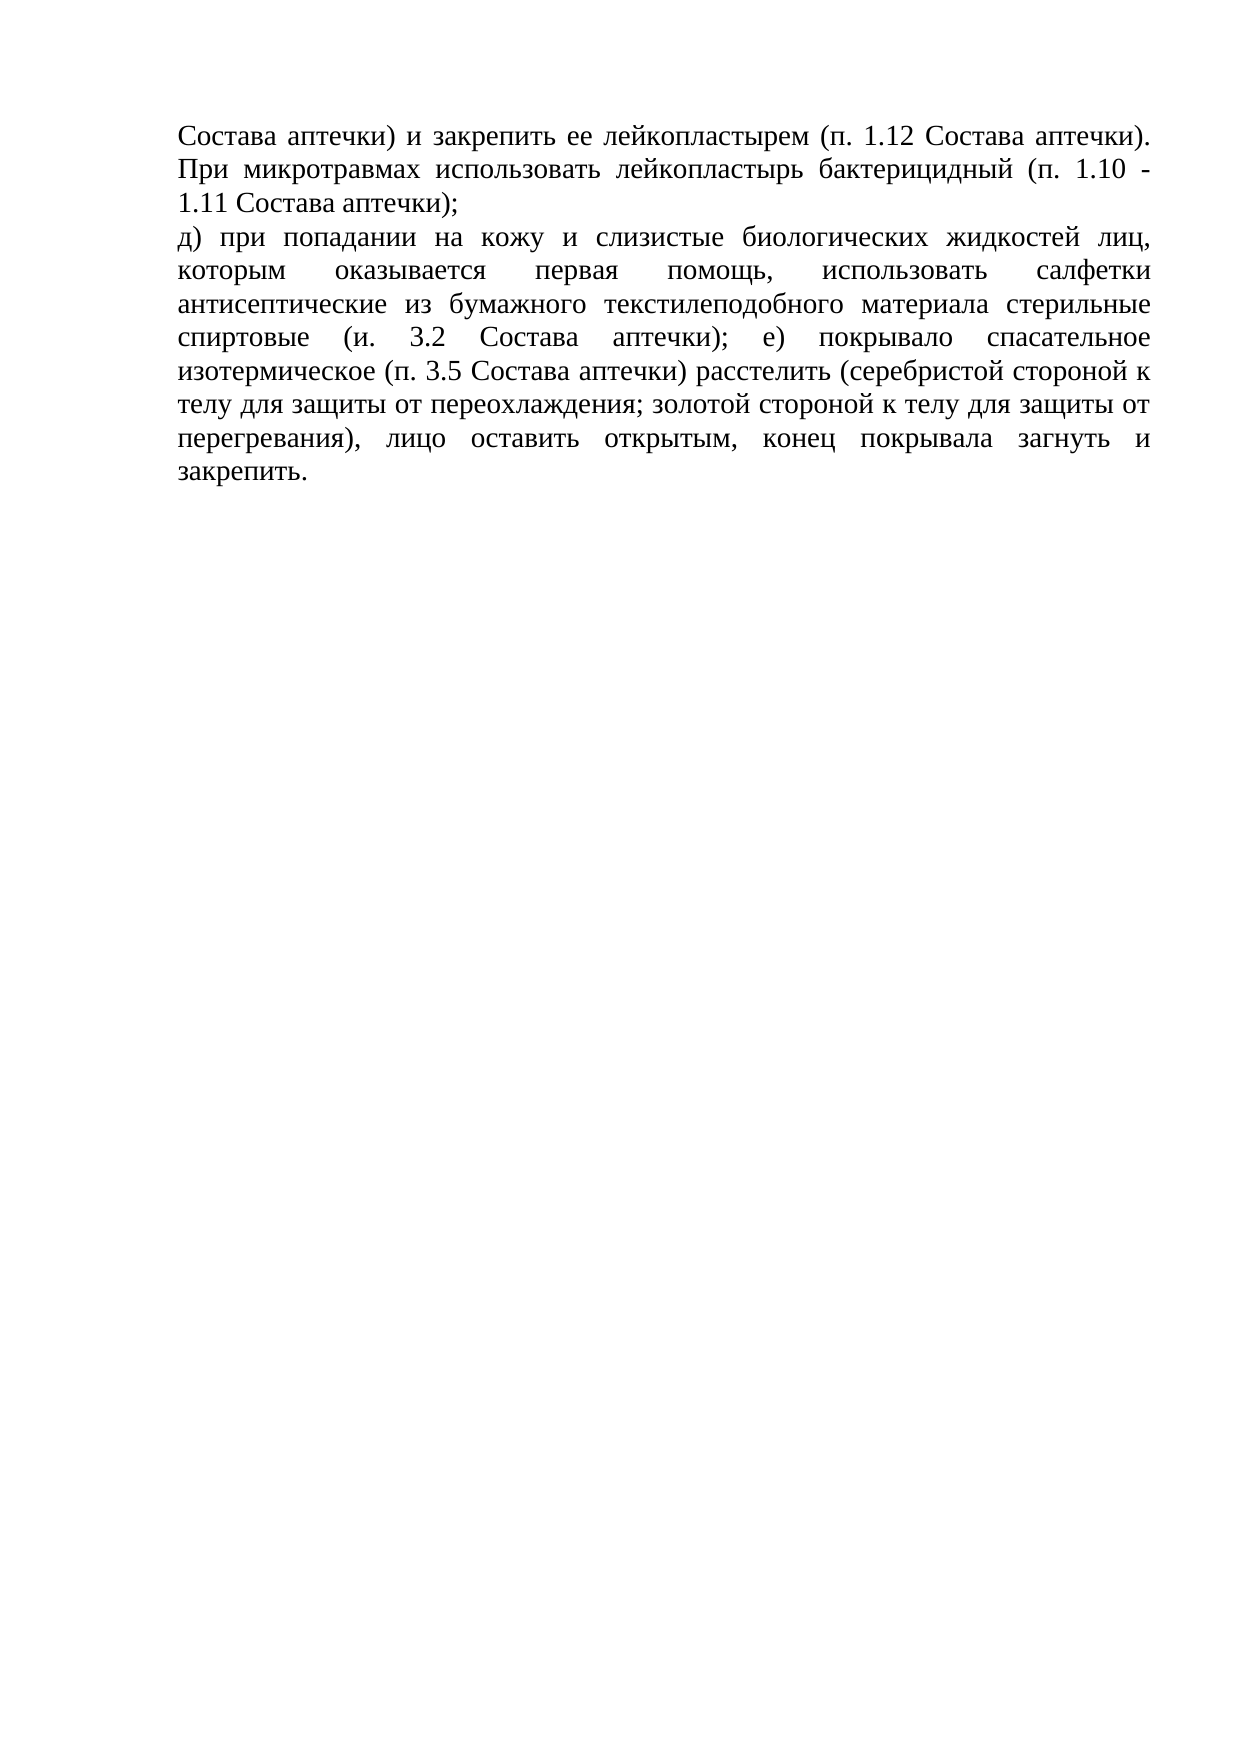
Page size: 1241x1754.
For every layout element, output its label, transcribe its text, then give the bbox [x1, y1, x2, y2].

text д) при попадании на кожу и слизистые биологических жидкостей лиц, которым оказывается первая помощь, использовать салфетки антисептические из бумажного текстилеподобного материала стерильные спиртовые (и. 3.2 Состава аптечки); е) покрывало спасательное изотермическое (п. 3.5 Состава аптечки) расстелить (серебристой стороной к телу для защиты от переохлаждения; золотой стороной к телу для защиты от перегревания), лицо оставить открытым, конец покрывала загнуть и закрепить. [177, 219, 1152, 487]
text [177, 118, 1152, 219]
